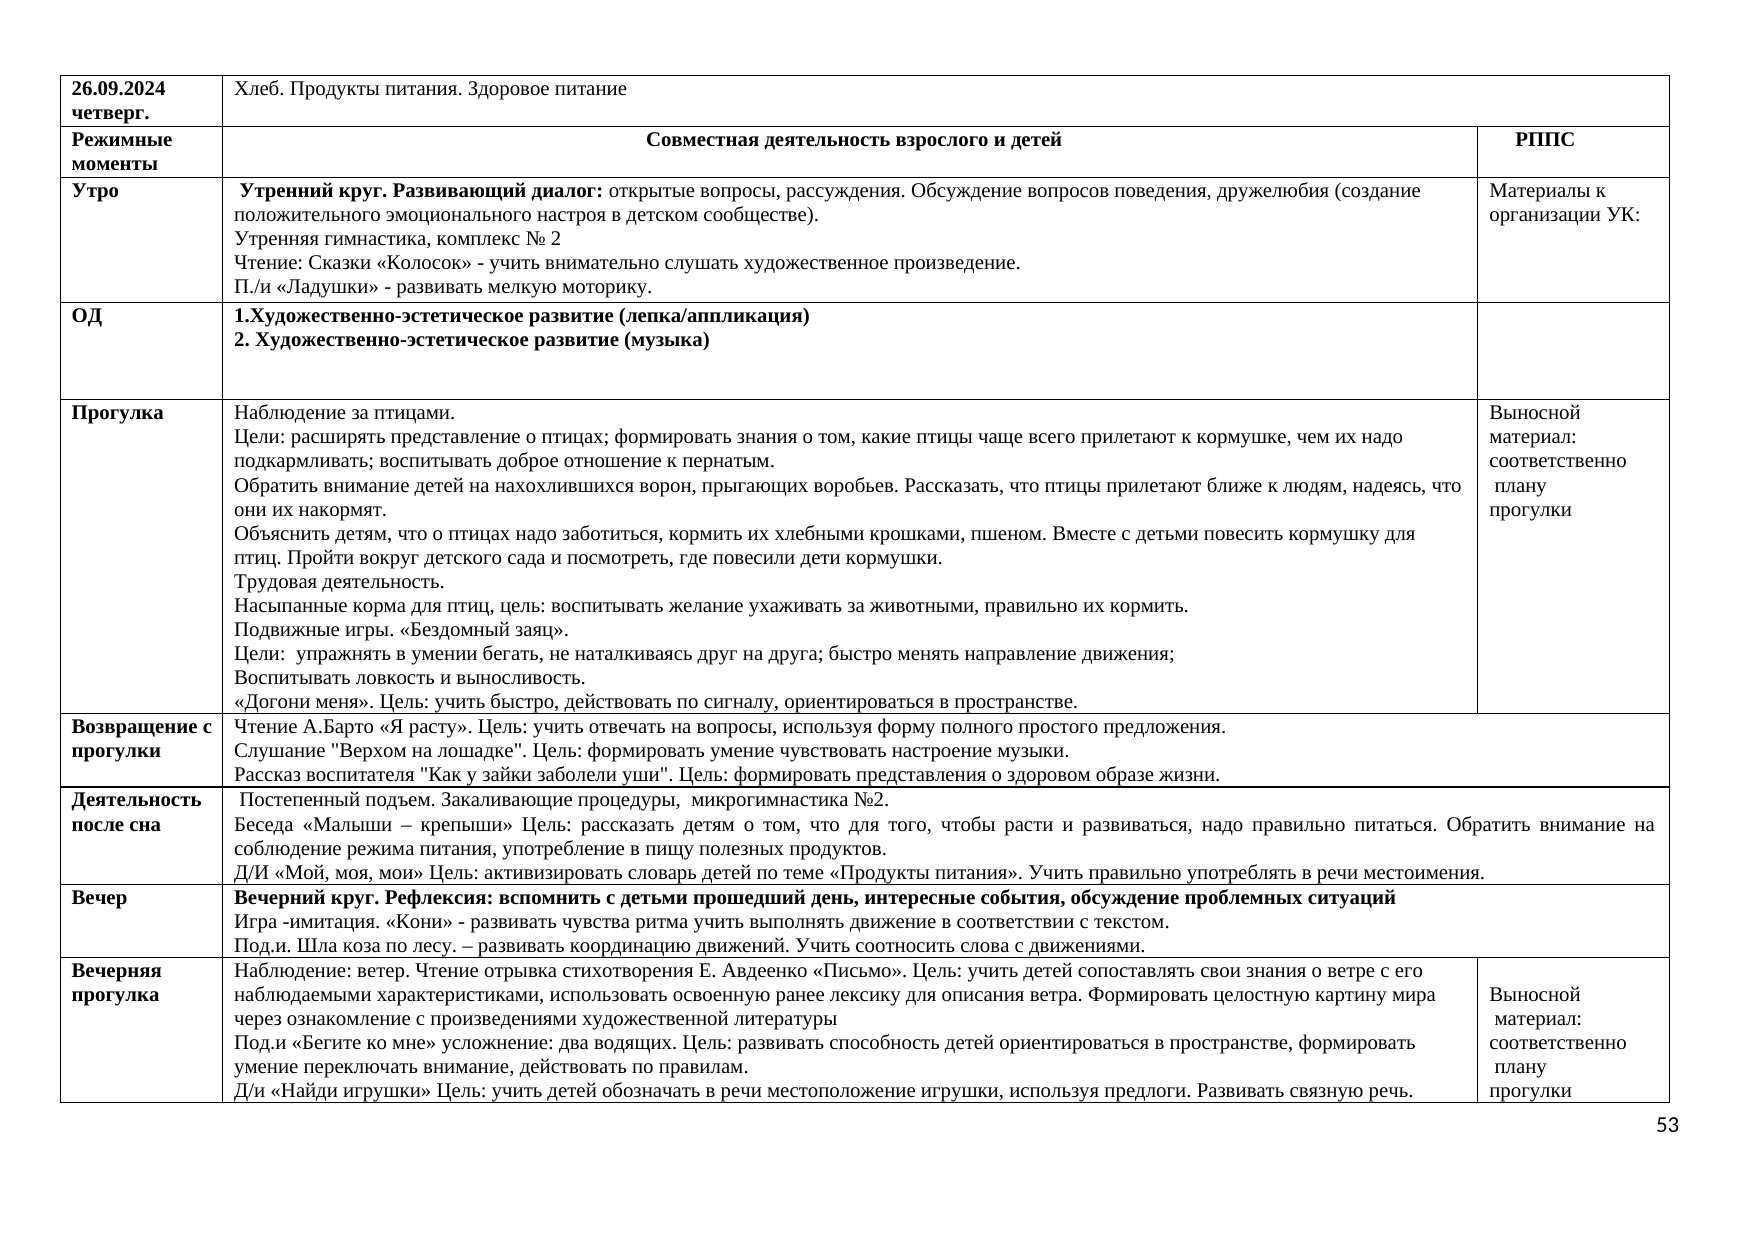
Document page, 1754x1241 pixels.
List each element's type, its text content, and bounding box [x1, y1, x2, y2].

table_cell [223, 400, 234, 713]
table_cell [1478, 958, 1669, 1102]
table_cell ОД [61, 303, 222, 399]
table_cell Утро [61, 178, 222, 302]
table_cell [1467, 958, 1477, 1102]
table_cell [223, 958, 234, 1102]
table_cell Чтение А.Барто «Я расту». Цель: учить отвечать на вопросы, используя форму полного простого предложения. Слушание "Верхом на лошадке". Цель: формировать умение чувствовать настроение музыки. Рассказ воспитателя "Как у зайки заболели уши". Цель: формировать представления о здоровом образе жизни. [223, 714, 1669, 786]
table_cell Материалы к организации УК: [1478, 178, 1669, 302]
table_cell Возвращение с прогулки [61, 714, 222, 786]
table_header Хлеб. Продукты питания. Здоровое питание [223, 76, 1669, 126]
table_cell Вечерний круг. Рефлексия: вспомнить с детьми прошедший день, интересные события, обсуждение проблемных ситуаций Игра -имитация. «Кони» - развивать чувства ритма учить выполнять движение в соответствии с текстом. Под.и. Шла коза по лесу. – развивать координацию движений. Учить соотносить слова с движениями. [223, 885, 1669, 957]
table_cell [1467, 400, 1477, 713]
table_cell РППС [1478, 127, 1669, 177]
table_cell Вечерняя прогулка [61, 958, 222, 1102]
table_cell Прогулка [61, 400, 222, 713]
table_cell 1.Художественно-эстетическое развитие (лепка/аппликация) 2. Художественно-эстетическое развитие (музыка) [223, 303, 1477, 399]
table_header 26.09.2024 четверг. [61, 76, 222, 126]
table_cell Утренний круг. Развивающий диалог: открытые вопросы, рассуждения. Обсуждение вопросов поведения, дружелюбия (создание положительного эмоционального настроя в детском сообществе). Утренняя гимнастика, комплекс № 2 Чтение: Сказки «Колосок» - учить внимательно слушать художественное произведение. П./и «Ладушки» - развивать мелкую моторику. [223, 178, 1477, 302]
table_cell Деятельность после сна [61, 788, 222, 884]
table_cell Вечер [61, 885, 222, 957]
table_cell Выносной материал: соответственно плану прогулки [1478, 400, 1669, 713]
table_cell Совместная деятельность взрослого и детей [223, 127, 1477, 177]
table_cell Режимные моменты [61, 127, 222, 177]
table_cell [1478, 303, 1669, 399]
table_cell Постепенный подъем. Закаливающие процедуры, микрогимнастика №2. Беседа «Малыши – крепыши» Цель: рассказать детям о том, что для того, чтобы расти и развиваться, надо правильно питаться. Обратить внимание на соблюдение режима питания, употребление в пищу полезных продуктов. Д/И «Мой, моя, мои» Цель: активизировать словарь детей по теме «Продукты питания». Учить правильно употреблять в речи местоимения. [223, 788, 1669, 884]
